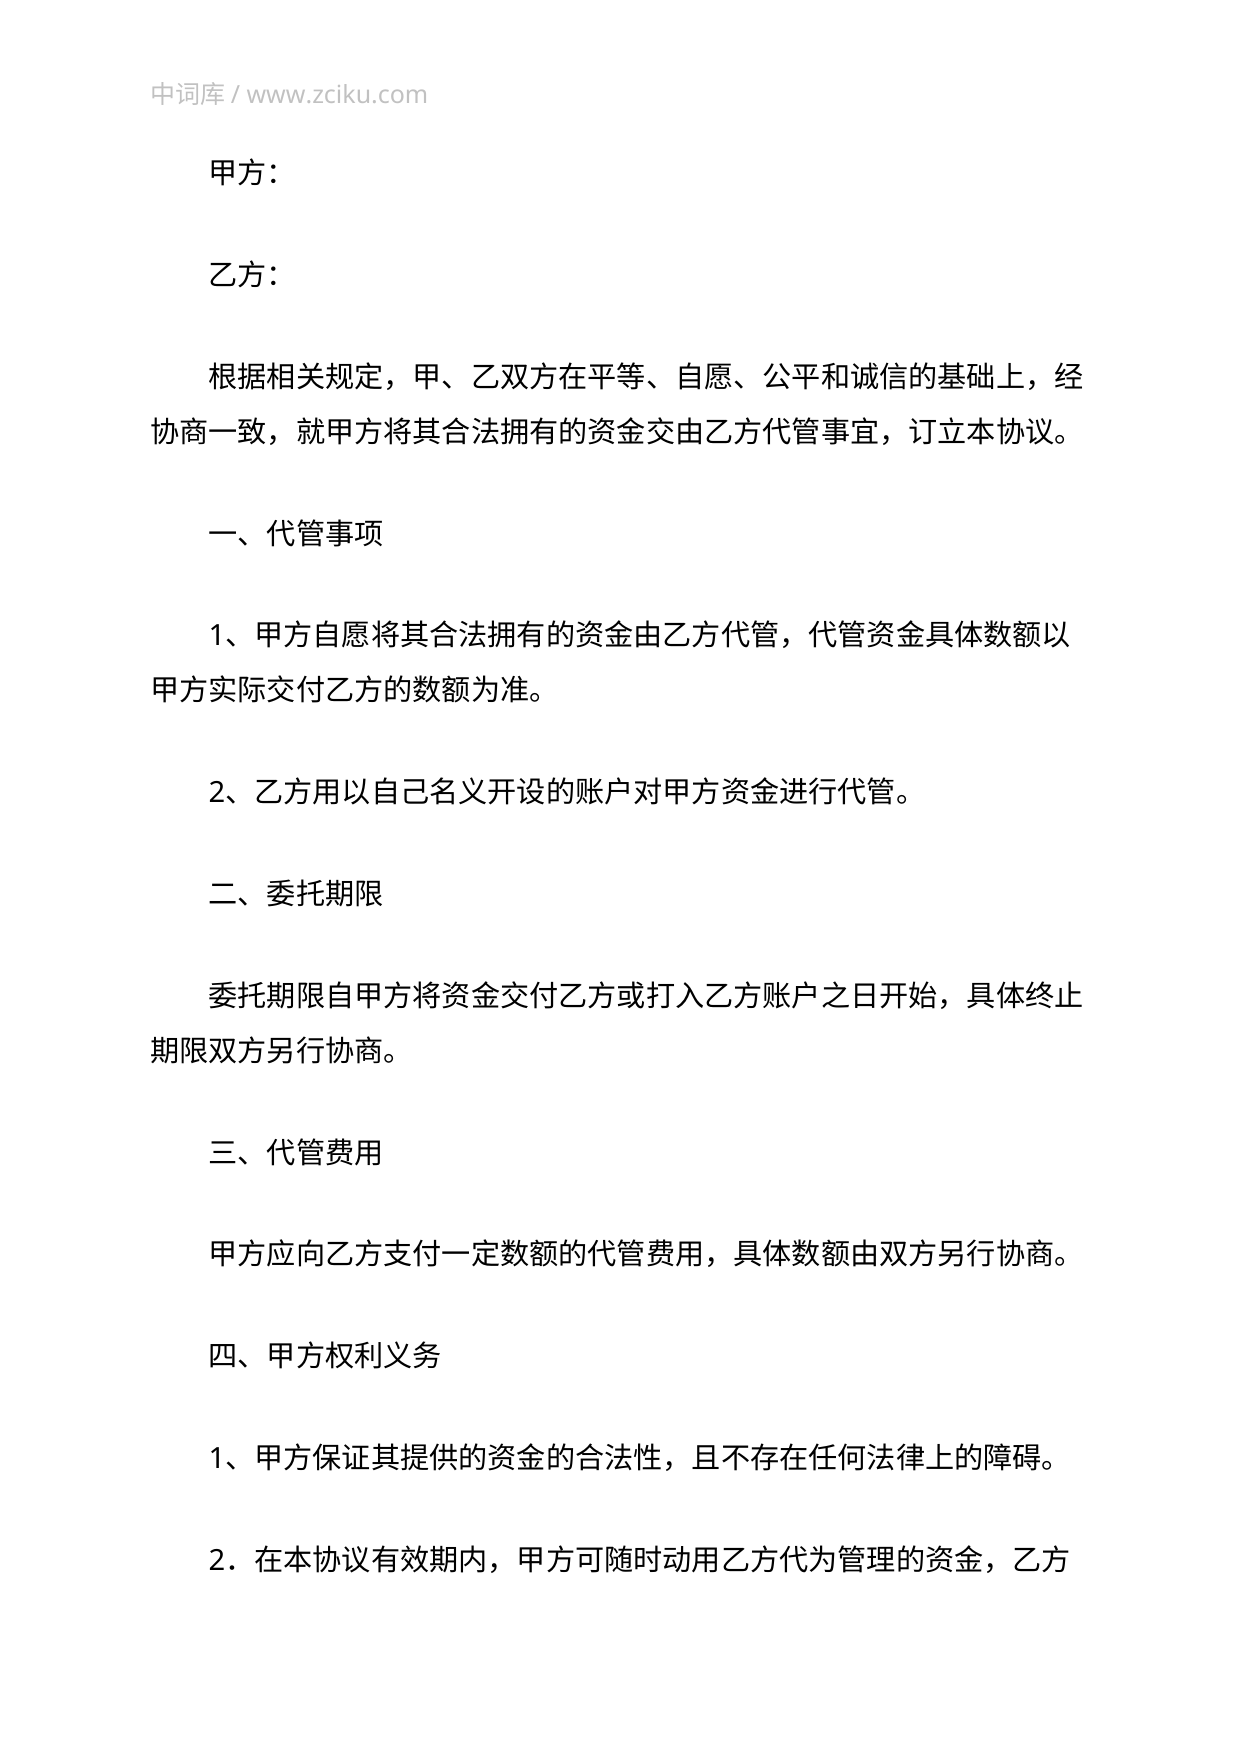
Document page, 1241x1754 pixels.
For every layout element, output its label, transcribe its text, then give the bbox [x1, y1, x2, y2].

text 乙方： [150, 252, 1090, 294]
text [150, 1536, 1090, 1579]
text 根据相关规定，甲、乙双方在平等、自愿、公平和诚信的基础上，经协商一致，就甲方将其合法拥有的资金交由乙方代管事宜，订立本协议。 [150, 353, 1090, 451]
text 1、甲方保证其提供的资金的合法性，且不存在任何法律上的障碍。 [150, 1434, 1090, 1477]
text 1、甲方自愿将其合法拥有的资金由乙方代管，代管资金具体数额以甲方实际交付乙方的数额为准。 [150, 612, 1090, 709]
text 甲方： [150, 150, 1090, 192]
text 一、代管事项 [150, 510, 1090, 552]
text 三、代管费用 [150, 1129, 1090, 1171]
text 四、甲方权利义务 [150, 1333, 1090, 1375]
text 2、乙方用以自己名义开设的账户对甲方资金进行代管。 [150, 769, 1090, 811]
text 委托期限自甲方将资金交付乙方或打入乙方账户之日开始，具体终止期限双方另行协商。 [150, 972, 1090, 1070]
text 二、委托期限 [150, 871, 1090, 913]
text 甲方应向乙方支付一定数额的代管费用，具体数额由双方另行协商。 [150, 1231, 1090, 1273]
